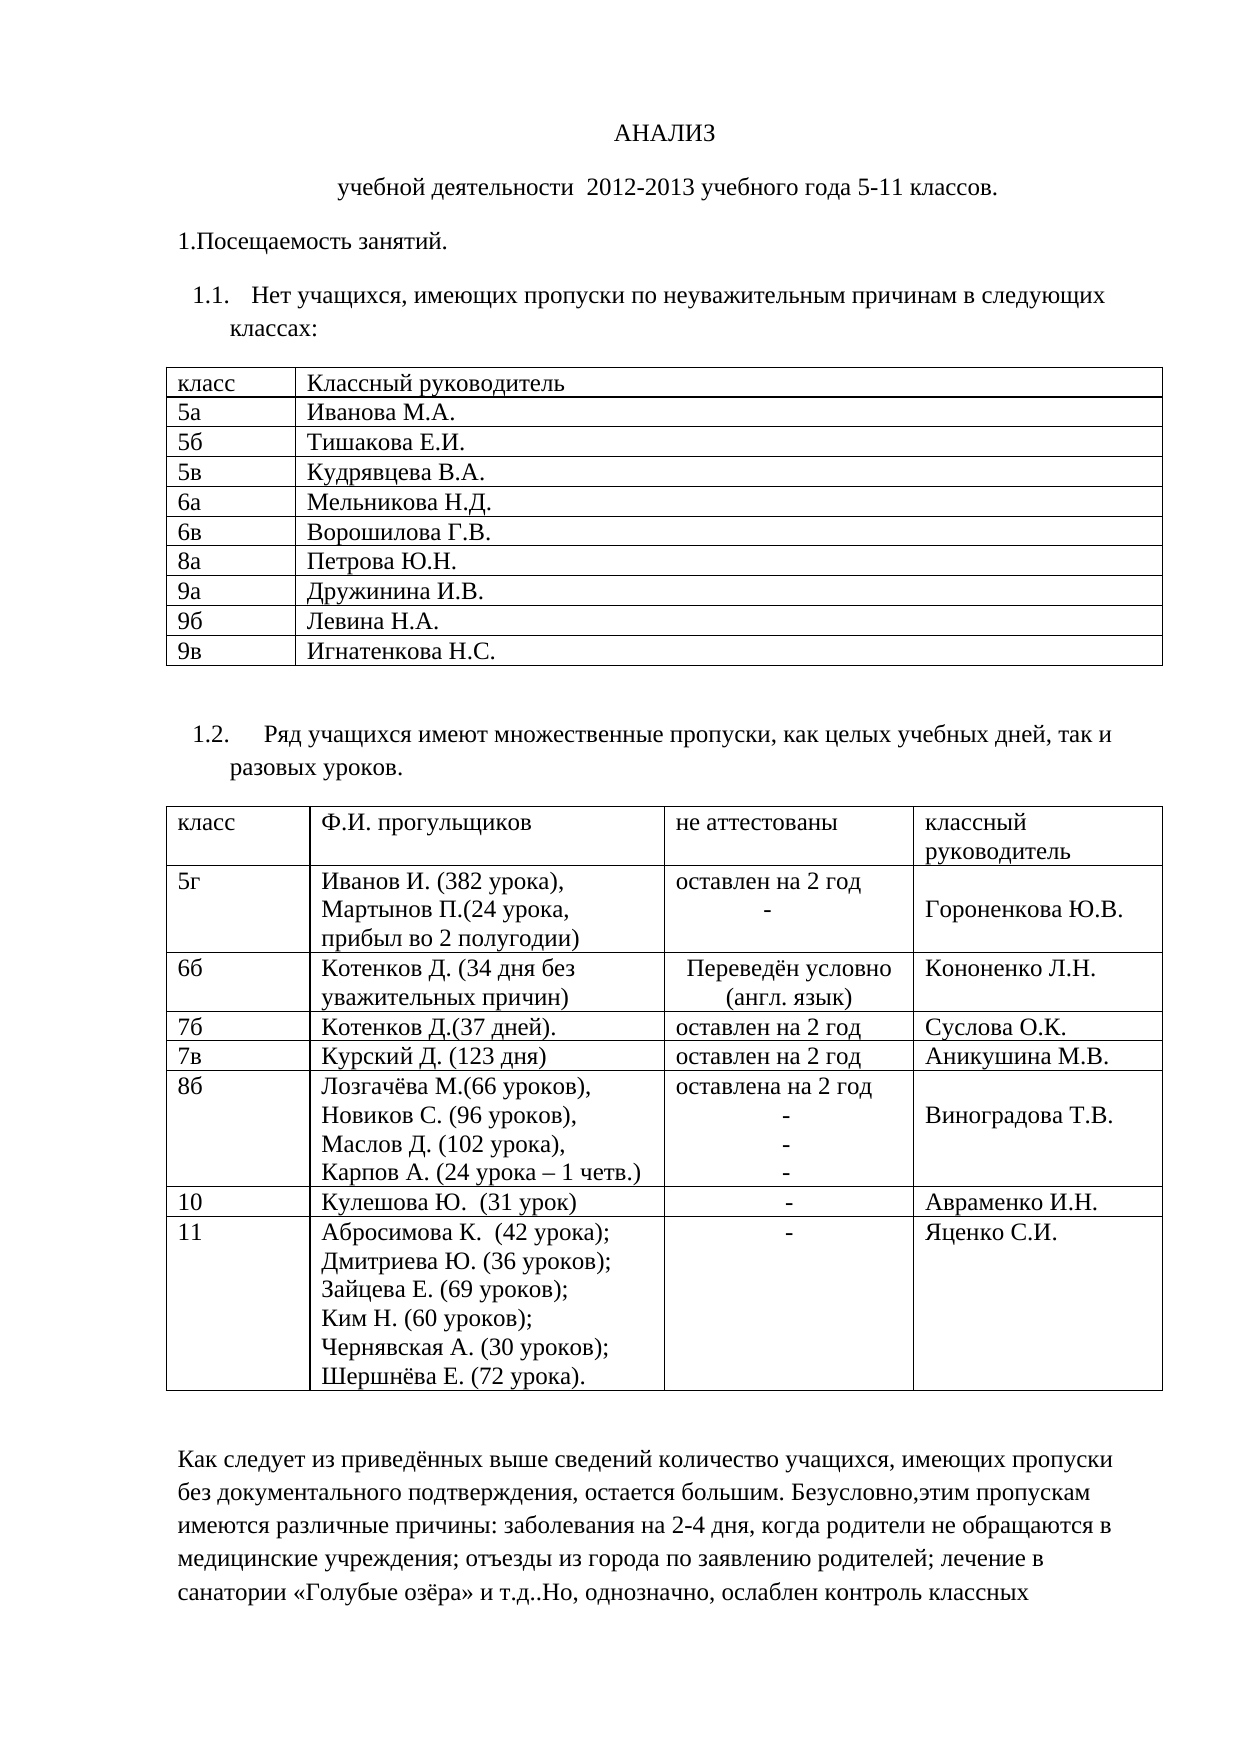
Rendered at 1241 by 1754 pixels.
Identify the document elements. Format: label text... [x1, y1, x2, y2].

table_cell Котенков Д.(37 дней). [311, 1012, 664, 1040]
table_cell Суслова О.К. [914, 1012, 1162, 1040]
table_header не аттестованы [665, 807, 913, 865]
table_cell Авраменко И.Н. [914, 1187, 1162, 1216]
table_cell Тишакова Е.И. [296, 427, 1162, 456]
table_cell Кононенко Л.Н. [914, 953, 1162, 1011]
table_cell оставлен на 2 год [665, 1012, 913, 1040]
table_cell - [665, 1217, 913, 1389]
table_cell Аникушина М.В. [914, 1041, 1162, 1070]
table_cell 7б [167, 1012, 309, 1040]
table_cell Виноградова Т.В. [914, 1071, 1162, 1186]
table_cell Лозгачёва М.(66 уроков), Новиков С. (96 уроков), Маслов Д. (102 урока), Карпов А. (24 урока – 1 четв.) [311, 1071, 664, 1186]
table_cell оставлен на 2 год - [665, 866, 913, 952]
table_cell Кулешова Ю. (31 урок) [311, 1187, 664, 1216]
table_header класс [167, 807, 309, 865]
table_cell 5а [167, 398, 295, 426]
table_cell 7в [167, 1041, 309, 1070]
text 1.Посещаемость занятий. [177, 226, 1152, 254]
table_cell 5б [167, 427, 295, 456]
table_cell Переведён условно (англ. язык) [665, 953, 913, 1011]
table_cell Ворошилова Г.В. [296, 517, 1162, 545]
table_header Классный руководитель [296, 368, 1162, 396]
table_cell Абросимова К. (42 урока); Дмитриева Ю. (36 уроков); Зайцева Е. (69 уроков); Ким Н. (60 уроков); Чернявская А. (30 уроков); Шершнёва Е. (72 урока). [311, 1217, 664, 1389]
table_cell Иванова М.А. [296, 398, 1162, 426]
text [177, 1444, 1152, 1605]
text учебной деятельности 2012-2013 учебного года 5-11 классов. [177, 172, 1152, 201]
table_cell 6б [167, 953, 309, 1011]
table_cell оставлена на 2 год - - - [665, 1071, 913, 1186]
table_cell 8б [167, 1071, 309, 1186]
table_cell Дружинина И.В. [296, 576, 1162, 605]
table_cell Котенков Д. (34 дня без уважительных причин) [311, 953, 664, 1011]
table_cell 6в [167, 517, 295, 545]
table_cell 10 [167, 1187, 309, 1216]
table_cell Петрова Ю.Н. [296, 546, 1162, 575]
table_cell Яценко С.И. [914, 1217, 1162, 1389]
table_cell 5в [167, 457, 295, 486]
table_cell 9б [167, 606, 295, 635]
table_cell 8а [167, 546, 295, 575]
list Ряд учащихся имеют множественные пропуски, как целых учебных дней, так и разовых уроков. [192, 719, 1152, 781]
table_cell Левина Н.А. [296, 606, 1162, 635]
table_cell Мельникова Н.Д. [296, 487, 1162, 516]
table_cell Гороненкова Ю.В. [914, 866, 1162, 952]
text АНАЛИЗ [177, 118, 1152, 147]
table_cell оставлен на 2 год [665, 1041, 913, 1070]
table_cell 9в [167, 636, 295, 664]
table_cell Игнатенкова Н.С. [296, 636, 1162, 664]
table_cell 9а [167, 576, 295, 605]
table_cell 11 [167, 1217, 309, 1389]
table_cell Иванов И. (382 урока), Мартынов П.(24 урока, прибыл во 2 полугодии) [311, 866, 664, 952]
table_cell Курский Д. (123 дня) [311, 1041, 664, 1070]
list Нет учащихся, имеющих пропуски по неуважительным причинам в следующих классах: [192, 280, 1152, 341]
table_header класс [167, 368, 295, 396]
table_cell Кудрявцева В.А. [296, 457, 1162, 486]
table_header Ф.И. прогульщиков [311, 807, 664, 865]
table_cell 6а [167, 487, 295, 516]
table_cell - [665, 1187, 913, 1216]
table_header классный руководитель [914, 807, 1162, 865]
table_cell 5г [167, 866, 309, 952]
